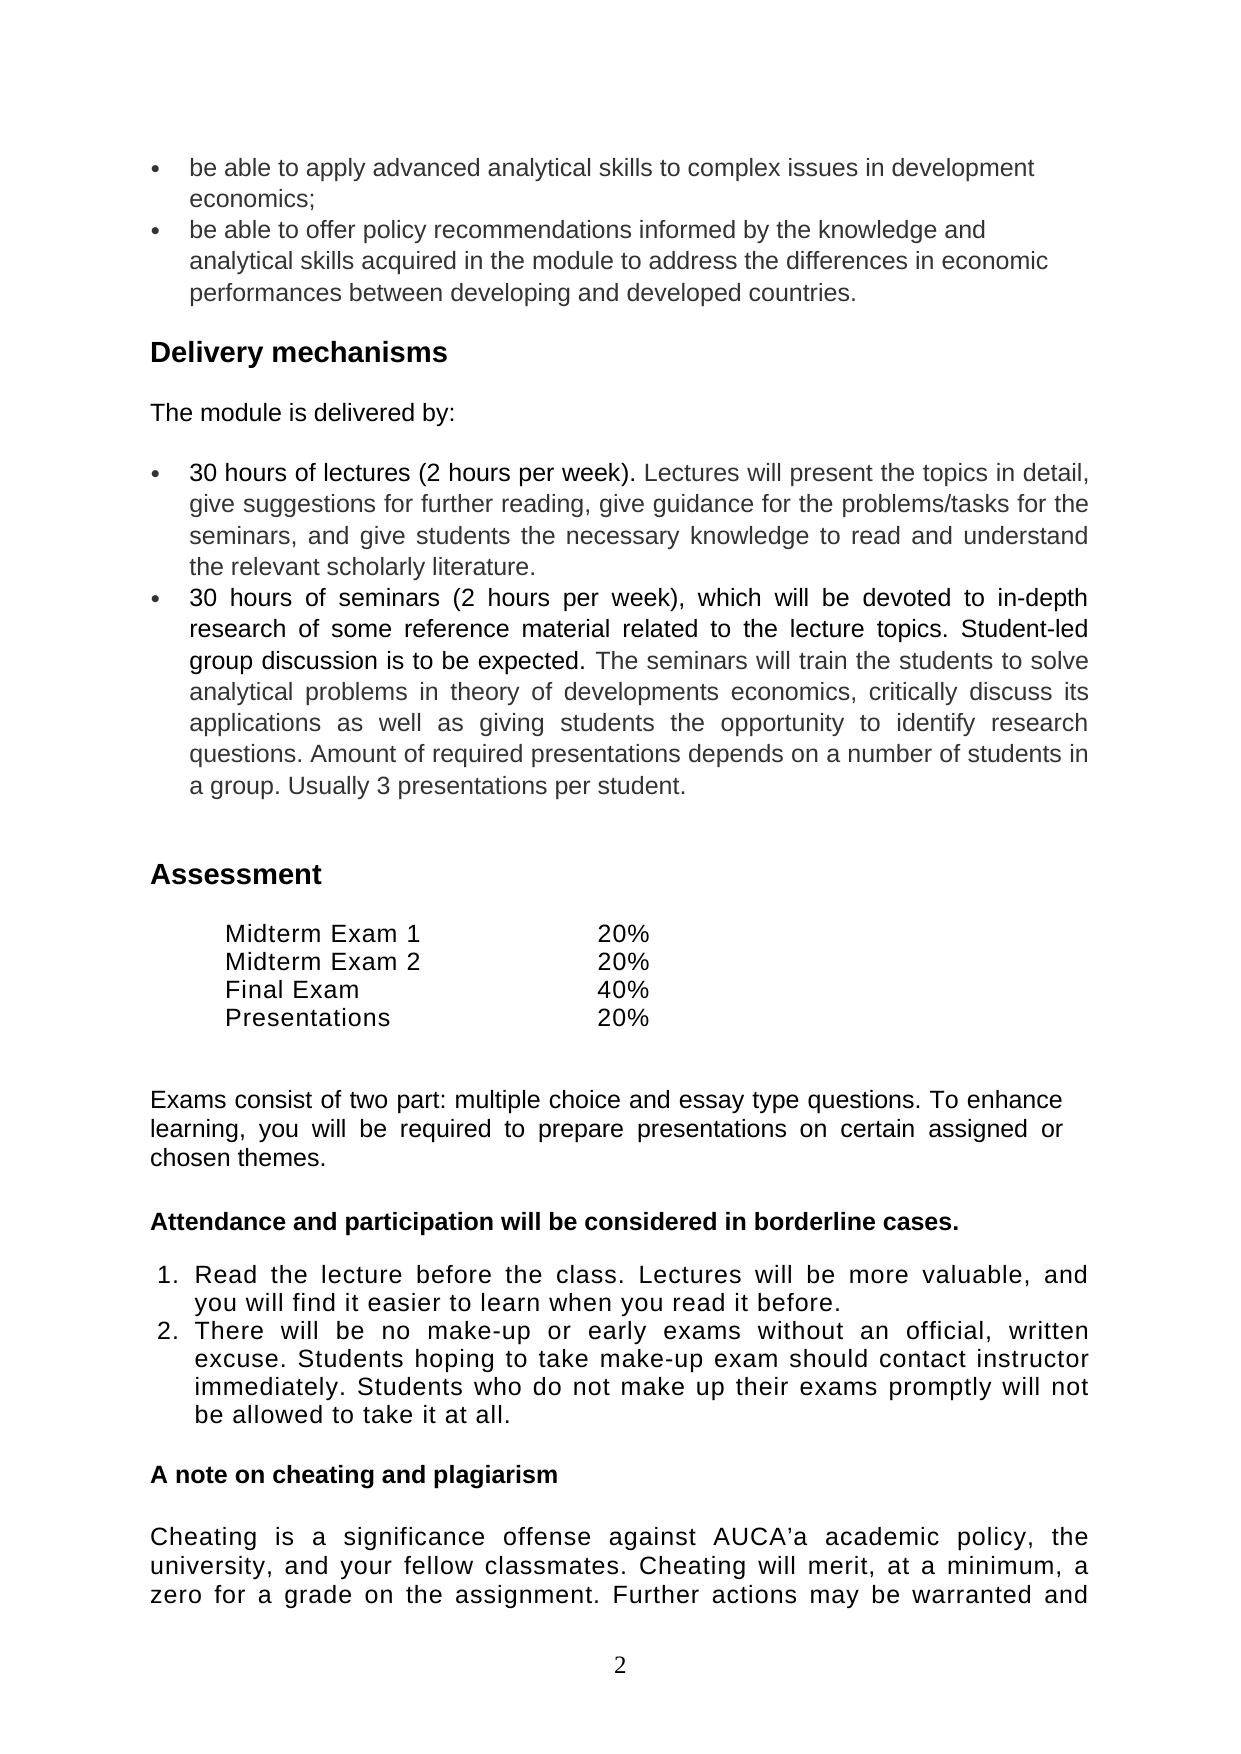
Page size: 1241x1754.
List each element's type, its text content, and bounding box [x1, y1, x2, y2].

text Attendance and participation will be considered in borderline cases. [150, 1206, 1090, 1235]
list be able to offer policy recommendations informed by the knowledge and analytical skills acquired in the module to address the differences in economic performances between developing and developed countries. [152, 212, 1090, 306]
text The module is delivered by: [150, 398, 1065, 426]
subtitle Assessment [150, 857, 1065, 891]
text Exams consist of two part: multiple choice and essay type questions. To enhance learning, you will be required to prepare presentations on certain assigned or chosen themes. [150, 1085, 1065, 1172]
text Presentations 20% [225, 1004, 1090, 1032]
text A note on cheating and plagiarism [150, 1460, 1090, 1490]
text Midterm Exam 2 20% [225, 948, 1090, 976]
list 30 hours of lectures (2 hours per week). Lectures will present the topics in detail, give suggestions for further reading, give guidance for the problems/tasks for the seminars, and give students the necessary knowledge to read and understand the relevant scholarly literature. [152, 456, 1090, 581]
text Midterm Exam 1 20% [225, 919, 1090, 948]
list There will be no make-up or early exams without an official, written excuse. Students hoping to take make-up exam should contact instructor immediately. Students who do not make up their exams promptly will not be allowed to take it at all. [157, 1317, 1090, 1429]
list be able to apply advanced analytical skills to complex issues in development economics; [152, 150, 1090, 212]
text Final Exam 40% [225, 976, 1090, 1004]
list Read the lecture before the class. Lectures will be more valuable, and you will find it easier to learn when you read it before. [157, 1261, 1090, 1317]
list 30 hours of seminars (2 hours per week), which will be devoted to in-depth research of some reference material related to the lecture topics. Student-led group discussion is to be expected. The seminars will train the students to solve analytical problems in theory of developments economics, critically discuss its applications as well as giving students the opportunity to identify research questions. Amount of required presentations depends on a number of students in a group. Usually 3 presentations per student. [152, 581, 1090, 799]
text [150, 1521, 1090, 1610]
text Delivery mechanisms [150, 335, 1065, 369]
